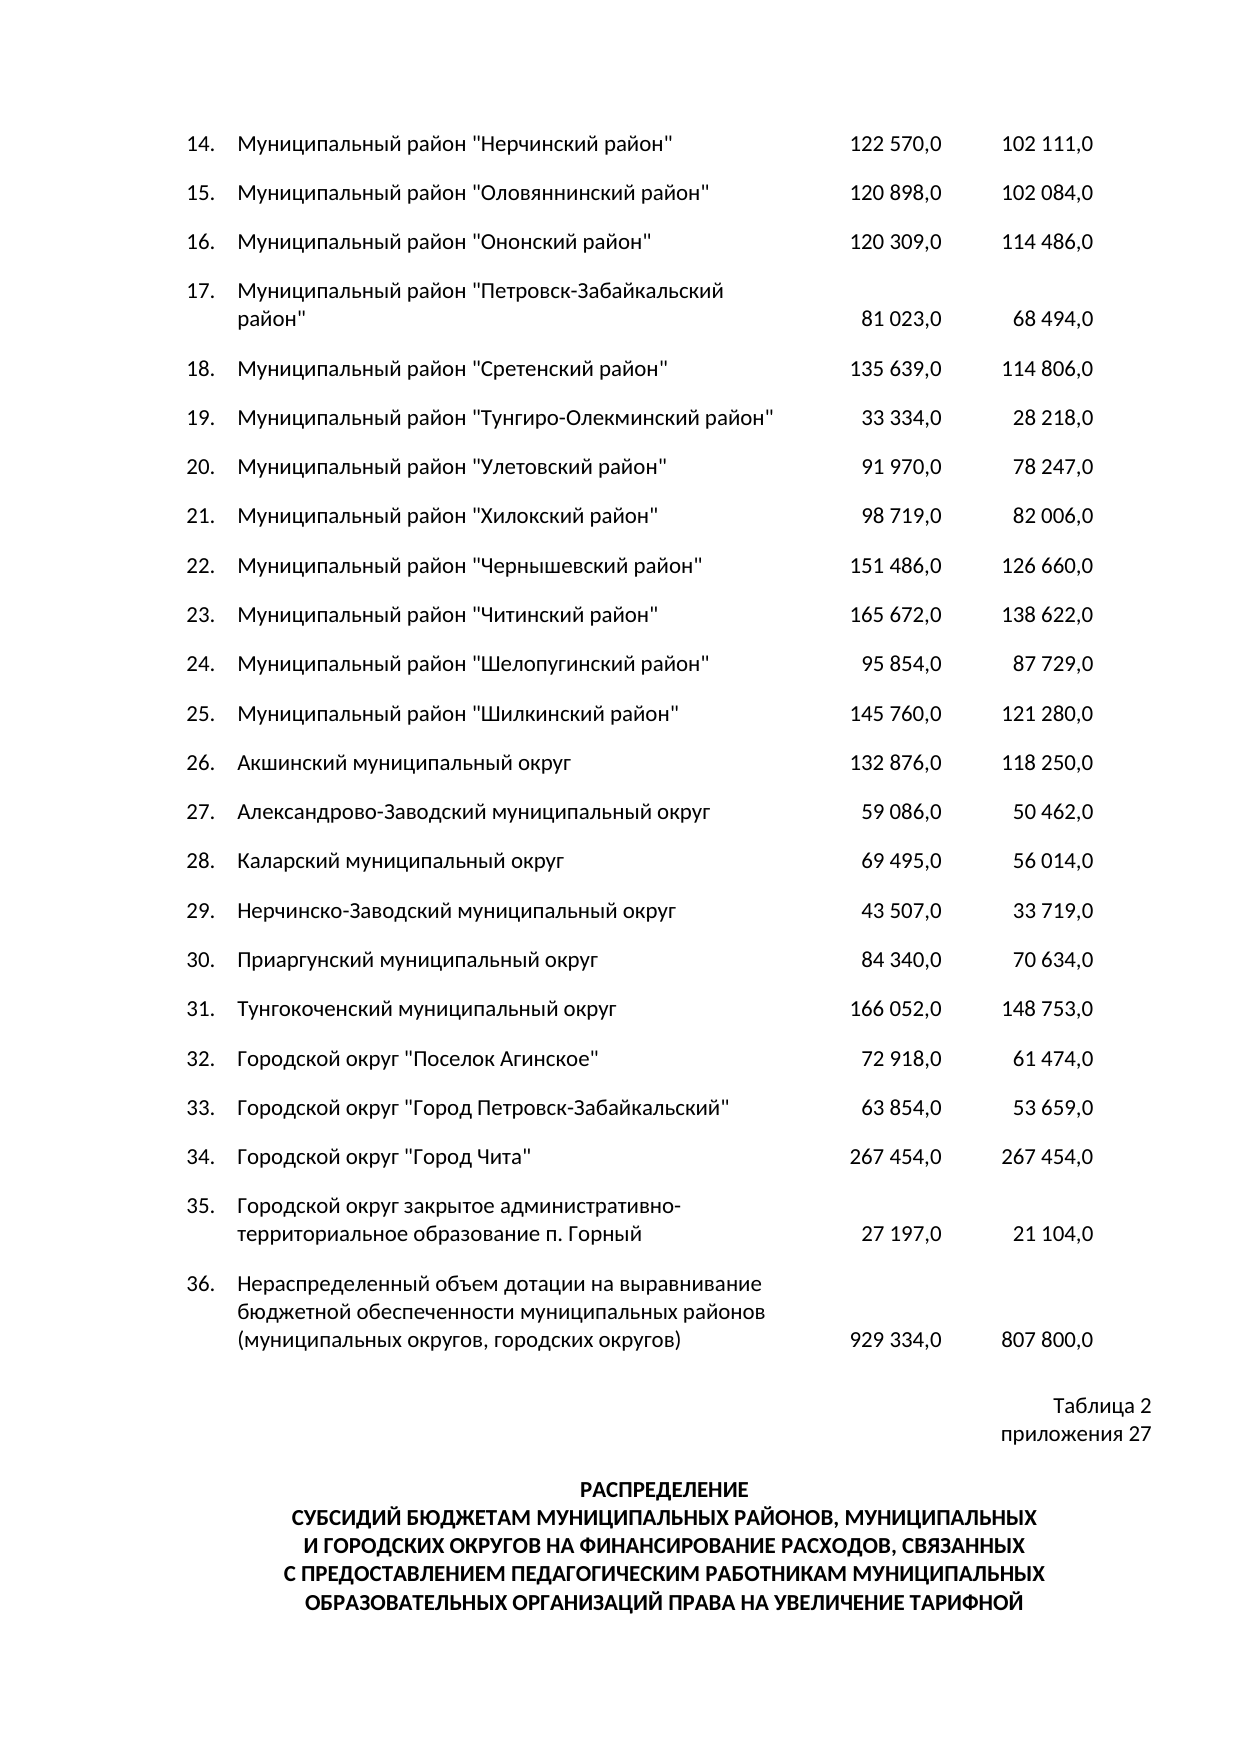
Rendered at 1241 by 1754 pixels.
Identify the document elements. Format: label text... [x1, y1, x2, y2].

table_cell 32. [171, 1033, 231, 1082]
table_cell 33 334,0 [797, 393, 948, 442]
table_cell 91 970,0 [797, 442, 948, 491]
table_cell Акшинский муниципальный округ [231, 738, 797, 787]
table_cell 33. [171, 1082, 231, 1132]
table_cell 27 197,0 [797, 1181, 948, 1258]
table_cell 27. [171, 787, 231, 836]
table_cell 20. [171, 442, 231, 491]
table_cell 132 876,0 [797, 738, 948, 787]
table_cell 929 334,0 [797, 1258, 948, 1363]
table_cell 98 719,0 [797, 491, 948, 540]
table_cell 126 660,0 [948, 540, 1099, 589]
title РАСПРЕДЕЛЕНИЕ [177, 1476, 1152, 1503]
table_cell 68 494,0 [948, 266, 1099, 343]
title ОБРАЗОВАТЕЛЬНЫХ ОРГАНИЗАЦИЙ ПРАВА НА УВЕЛИЧЕНИЕ ТАРИФНОЙ [177, 1588, 1152, 1616]
title СУБСИДИЙ БЮДЖЕТАМ МУНИЦИПАЛЬНЫХ РАЙОНОВ, МУНИЦИПАЛЬНЫХ [177, 1503, 1152, 1532]
table_cell 61 474,0 [948, 1033, 1099, 1082]
table_cell 36. [171, 1258, 231, 1363]
table_cell 120 898,0 [797, 168, 948, 217]
table_cell 145 760,0 [797, 688, 948, 737]
table_cell 50 462,0 [948, 787, 1099, 836]
table_cell 22. [171, 540, 231, 589]
table_cell 21 104,0 [948, 1181, 1099, 1258]
table_cell 87 729,0 [948, 639, 1099, 688]
table_cell 59 086,0 [797, 787, 948, 836]
table_cell 807 800,0 [948, 1258, 1099, 1363]
table_cell 17. [171, 266, 231, 343]
title С ПРЕДОСТАВЛЕНИЕМ ПЕДАГОГИЧЕСКИМ РАБОТНИКАМ МУНИЦИПАЛЬНЫХ [177, 1559, 1152, 1588]
table_cell 69 495,0 [797, 836, 948, 885]
table_cell 56 014,0 [948, 836, 1099, 885]
table_cell 33 719,0 [948, 885, 1099, 934]
table_cell 122 570,0 [797, 118, 948, 167]
table_cell 82 006,0 [948, 491, 1099, 540]
table_cell Городской округ "Город Чита" [231, 1132, 797, 1181]
table_cell 102 111,0 [948, 118, 1099, 167]
table_cell 165 672,0 [797, 590, 948, 639]
table_cell 30. [171, 935, 231, 984]
table_cell 135 639,0 [797, 343, 948, 392]
table_cell Каларский муниципальный округ [231, 836, 797, 885]
table_cell Муниципальный район "Нерчинский район" [231, 118, 797, 167]
table_cell 28 218,0 [948, 393, 1099, 442]
table_cell 114 486,0 [948, 217, 1099, 266]
table_cell 34. [171, 1132, 231, 1181]
table_cell 29. [171, 885, 231, 934]
table_cell 166 052,0 [797, 984, 948, 1033]
table_cell 21. [171, 491, 231, 540]
table_cell 151 486,0 [797, 540, 948, 589]
table_cell Муниципальный район "Чернышевский район" [231, 540, 797, 589]
table_cell 95 854,0 [797, 639, 948, 688]
table_cell Муниципальный район "Шилкинский район" [231, 688, 797, 737]
table_cell 35. [171, 1181, 231, 1258]
table_cell 15. [171, 168, 231, 217]
table_cell 14. [171, 118, 231, 167]
table_cell Муниципальный район "Шелопугинский район" [231, 639, 797, 688]
table_cell 118 250,0 [948, 738, 1099, 787]
table_cell 121 280,0 [948, 688, 1099, 737]
table_cell 19. [171, 393, 231, 442]
table_cell 70 634,0 [948, 935, 1099, 984]
table_cell 31. [171, 984, 231, 1033]
table_cell Городской округ закрытое административно-территориальное образование п. Горный [231, 1181, 797, 1258]
table_cell 102 084,0 [948, 168, 1099, 217]
table_cell 16. [171, 217, 231, 266]
table_cell 84 340,0 [797, 935, 948, 984]
table_cell Приаргунский муниципальный округ [231, 935, 797, 984]
table_cell 63 854,0 [797, 1082, 948, 1132]
title И ГОРОДСКИХ ОКРУГОВ НА ФИНАНСИРОВАНИЕ РАСХОДОВ, СВЯЗАННЫХ [177, 1532, 1152, 1559]
table_cell Муниципальный район "Читинский район" [231, 590, 797, 639]
table_cell 78 247,0 [948, 442, 1099, 491]
table_cell 114 806,0 [948, 343, 1099, 392]
table_cell Муниципальный район "Тунгиро-Олекминский район" [231, 393, 797, 442]
table_cell 18. [171, 343, 231, 392]
table_cell Муниципальный район "Ононский район" [231, 217, 797, 266]
table_cell Муниципальный район "Улетовский район" [231, 442, 797, 491]
table_cell 23. [171, 590, 231, 639]
table_cell Нераспределенный объем дотации на выравнивание бюджетной обеспеченности муниципальных районов (муниципальных округов, городских округов) [231, 1258, 797, 1363]
table_cell 81 023,0 [797, 266, 948, 343]
table_cell 28. [171, 836, 231, 885]
table_cell Муниципальный район "Петровск-Забайкальский район" [231, 266, 797, 343]
table_cell 120 309,0 [797, 217, 948, 266]
table_cell Александрово-Заводский муниципальный округ [231, 787, 797, 836]
table_cell 24. [171, 639, 231, 688]
table_cell 26. [171, 738, 231, 787]
table_cell 138 622,0 [948, 590, 1099, 639]
table_cell Муниципальный район "Сретенский район" [231, 343, 797, 392]
table_cell 53 659,0 [948, 1082, 1099, 1132]
table_cell 72 918,0 [797, 1033, 948, 1082]
table_cell Тунгокоченский муниципальный округ [231, 984, 797, 1033]
table_cell Нерчинско-Заводский муниципальный округ [231, 885, 797, 934]
table_cell Муниципальный район "Хилокский район" [231, 491, 797, 540]
text приложения 27 [177, 1419, 1152, 1447]
table_cell Городской округ "Город Петровск-Забайкальский" [231, 1082, 797, 1132]
table_cell 267 454,0 [948, 1132, 1099, 1181]
table_cell Городской округ "Поселок Агинское" [231, 1033, 797, 1082]
table_cell Муниципальный район "Оловяннинский район" [231, 168, 797, 217]
table_cell 267 454,0 [797, 1132, 948, 1181]
text Таблица 2 [177, 1391, 1152, 1419]
table_cell 25. [171, 688, 231, 737]
table_cell 43 507,0 [797, 885, 948, 934]
table_cell 148 753,0 [948, 984, 1099, 1033]
